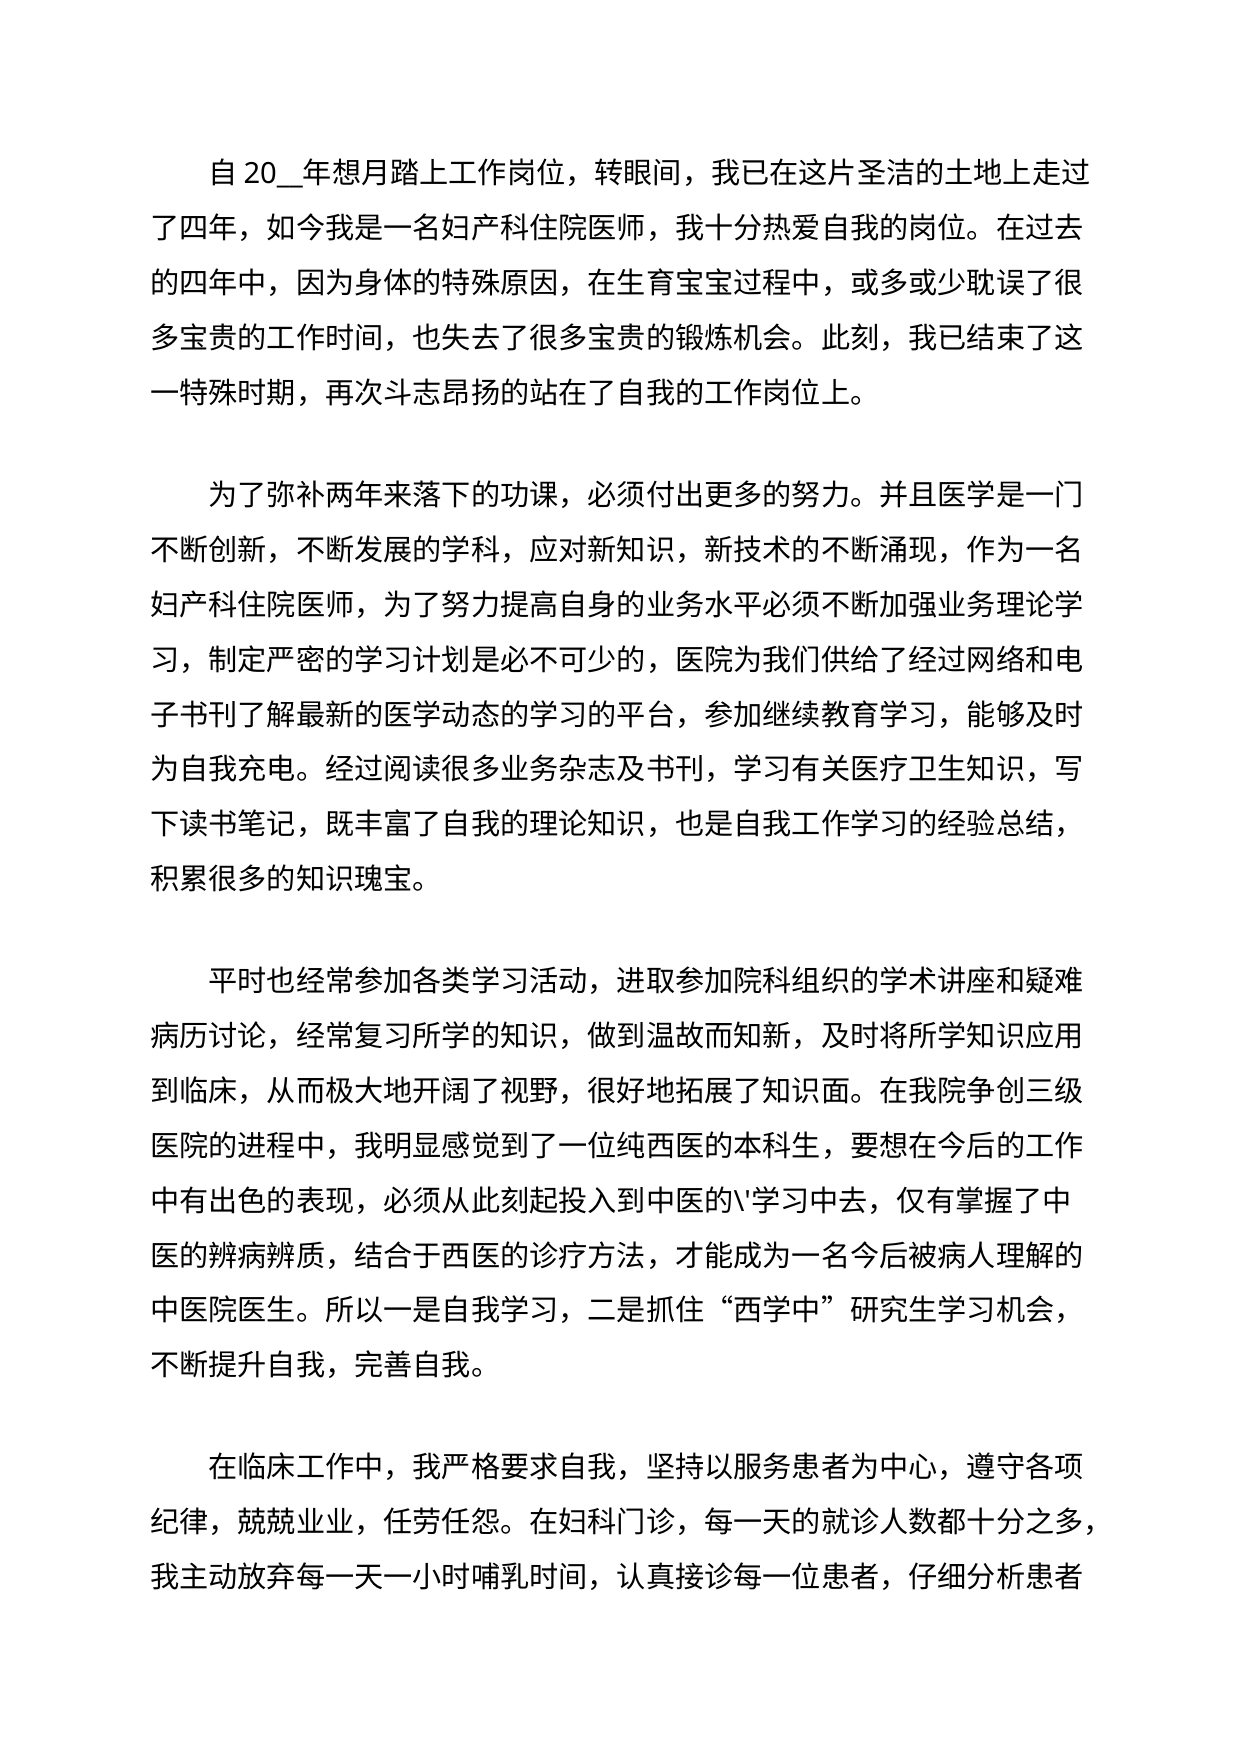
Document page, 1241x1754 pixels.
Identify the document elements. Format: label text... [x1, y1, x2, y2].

text 自20__年想月踏上工作岗位，转眼间，我已在这片圣洁的土地上走过了四年，如今我是一名妇产科住院医师，我十分热爱自我的岗位。在过去的四年中，因为身体的特殊原因，在生育宝宝过程中，或多或少耽误了很多宝贵的工作时间，也失去了很多宝贵的锻炼机会。此刻，我已结束了这一特殊时期，再次斗志昂扬的站在了自我的工作岗位上。 [150, 150, 1090, 412]
text 平时也经常参加各类学习活动，进取参加院科组织的学术讲座和疑难病历讨论，经常复习所学的知识，做到温故而知新，及时将所学知识应用到临床，从而极大地开阔了视野，很好地拓展了知识面。在我院争创三级医院的进程中，我明显感觉到了一位纯西医的本科生，要想在今后的工作中有出色的表现，必须从此刻起投入到中医的\'学习中去，仅有掌握了中医的辨病辨质，结合于西医的诊疗方法，才能成为一名今后被病人理解的中医院医生。所以一是自我学习，二是抓住“西学中”研究生学习机会，不断提升自我，完善自我。 [150, 957, 1090, 1384]
text 为了弥补两年来落下的功课，必须付出更多的努力。并且医学是一门不断创新，不断发展的学科，应对新知识，新技术的不断涌现，作为一名妇产科住院医师，为了努力提高自身的业务水平必须不断加强业务理论学习，制定严密的学习计划是必不可少的，医院为我们供给了经过网络和电子书刊了解最新的医学动态的学习的平台，参加继续教育学习，能够及时为自我充电。经过阅读很多业务杂志及书刊，学习有关医疗卫生知识，写下读书笔记，既丰富了自我的理论知识，也是自我工作学习的经验总结，积累很多的知识瑰宝。 [150, 471, 1090, 898]
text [150, 1444, 1090, 1596]
